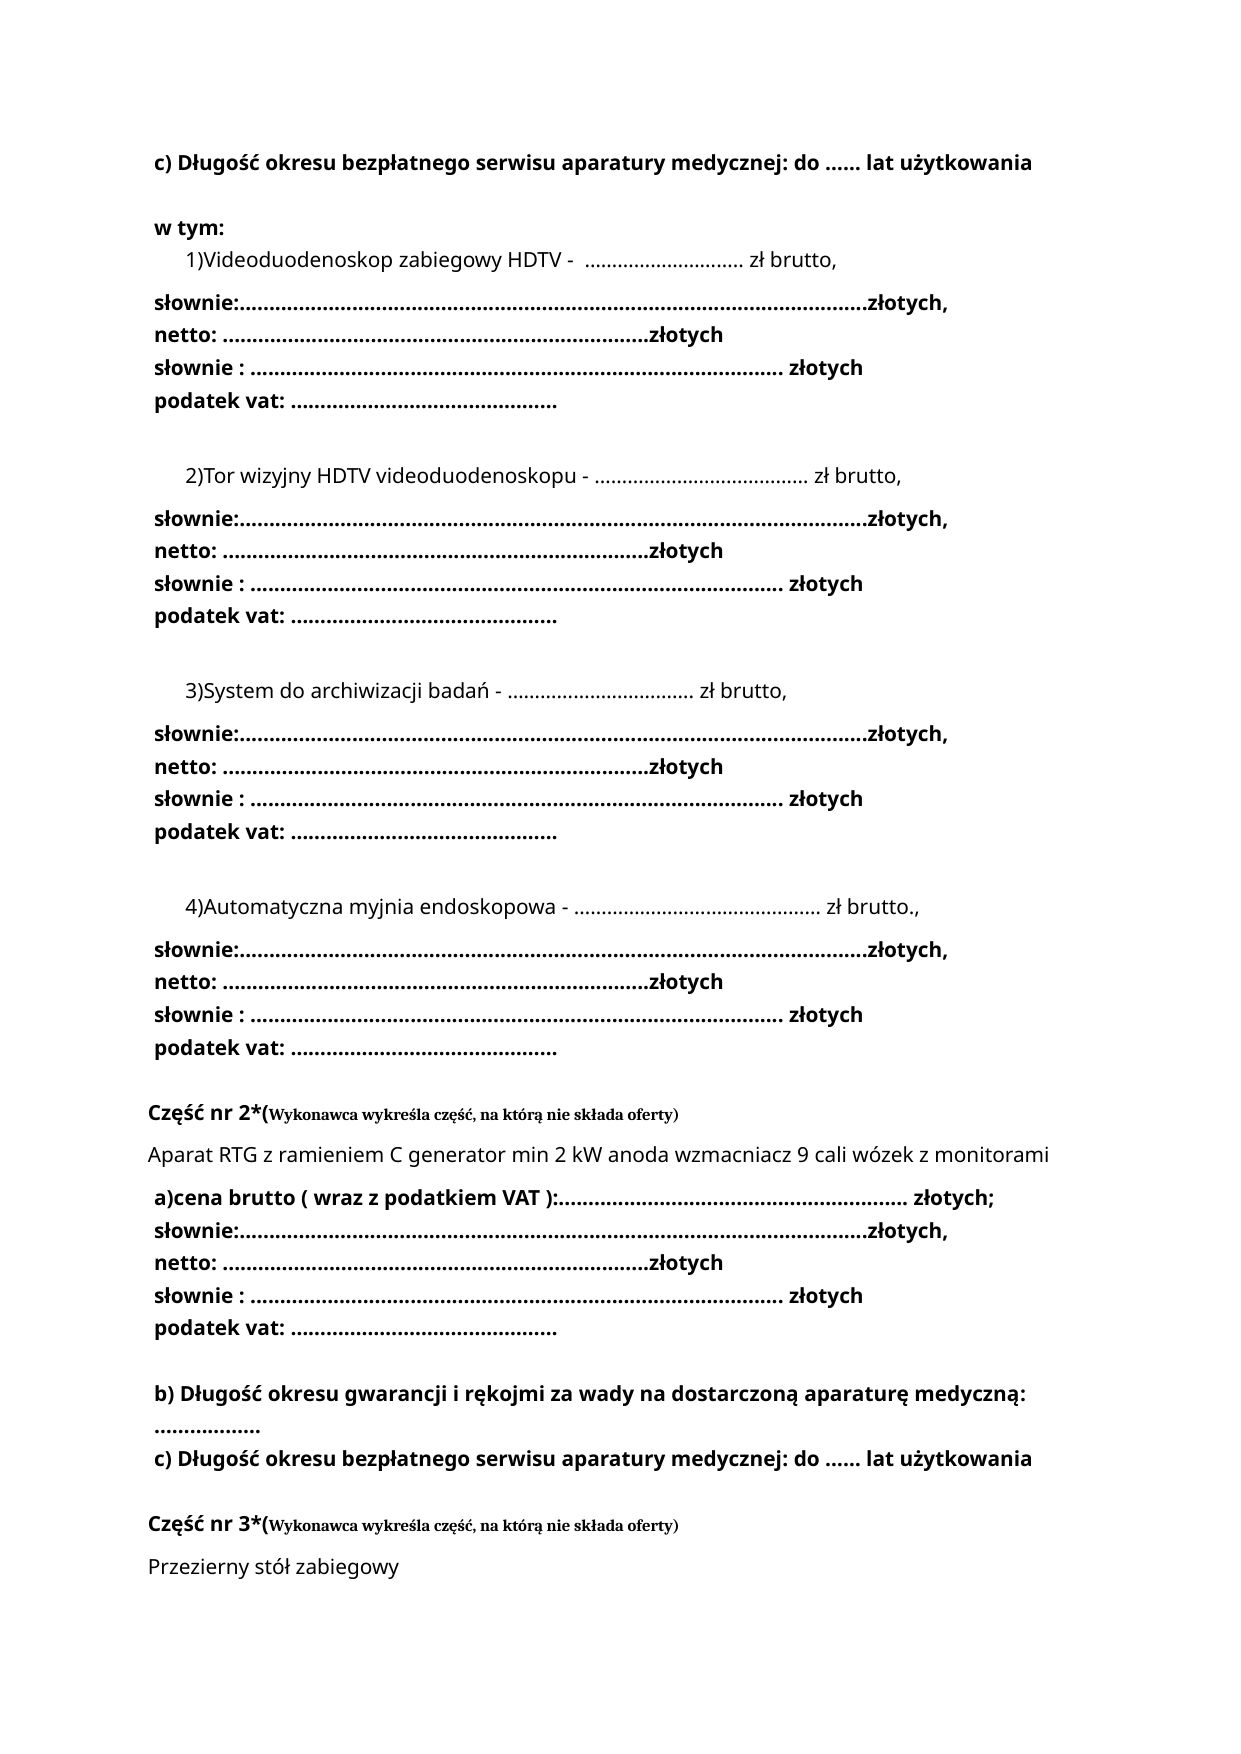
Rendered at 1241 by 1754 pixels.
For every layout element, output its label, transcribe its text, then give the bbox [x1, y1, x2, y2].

text w tym: [154, 213, 1093, 241]
text słownie : .......................................................................................... złotych [154, 569, 1093, 597]
text słownie:..........................................................................................................złotych, [154, 504, 1093, 532]
text słownie : .......................................................................................... złotych [154, 1281, 1093, 1309]
text c) Długość okresu bezpłatnego serwisu aparatury medycznej: do …… lat użytkowania [154, 1444, 1093, 1472]
text słownie : .......................................................................................... złotych [154, 784, 1093, 813]
text Aparat RTG z ramieniem C generator min 2 kW anoda wzmacniacz 9 cali wózek z monitorami [148, 1141, 1093, 1169]
text słownie:..........................................................................................................złotych, [154, 288, 1093, 316]
text b) Długość okresu gwarancji i rękojmi za wady na dostarczoną aparaturę medyczną: ……………… [154, 1379, 1093, 1440]
text netto: ........................................................................złotych [154, 1248, 1093, 1277]
text słownie : .......................................................................................... złotych [154, 1000, 1093, 1028]
text Część nr 2*(Wykonawca wykreśla część, na którą nie składa oferty) [148, 1098, 1093, 1126]
text podatek vat: ……………………………………… [154, 1033, 1093, 1061]
text 2)Tor wizyjny HDTV videoduodenoskopu - ………………………………… zł brutto, [185, 461, 1093, 489]
text a)cena brutto ( wraz z podatkiem VAT ):........................................................... złotych; słownie:..........................................................................................................złotych, [154, 1183, 1093, 1244]
text c) Długość okresu bezpłatnego serwisu aparatury medycznej: do …… lat użytkowania [154, 148, 1093, 176]
text netto: ........................................................................złotych [154, 967, 1093, 996]
text słownie : .......................................................................................... złotych [154, 353, 1093, 382]
text 4)Automatyczna myjnia endoskopowa - ……………………………………… zł brutto., [185, 892, 1093, 921]
text słownie:..........................................................................................................złotych, [154, 719, 1093, 748]
text netto: ........................................................................złotych [154, 321, 1093, 349]
text podatek vat: ……………………………………… [154, 1313, 1093, 1342]
text 1)Videoduodenoskop zabiegowy HDTV - ……………………….. zł brutto, [185, 245, 1093, 274]
text 3)System do archiwizacji badań - ……………………………. zł brutto, [185, 677, 1093, 705]
text podatek vat: ……………………………………… [154, 817, 1093, 846]
text podatek vat: ……………………………………… [154, 601, 1093, 630]
text Część nr 3*(Wykonawca wykreśla część, na którą nie składa oferty) [148, 1509, 1093, 1538]
text Przezierny stół zabiegowy [148, 1552, 1093, 1580]
text podatek vat: ……………………………………… [154, 386, 1093, 414]
text netto: ........................................................................złotych [154, 536, 1093, 565]
text netto: ........................................................................złotych [154, 752, 1093, 780]
text słownie:..........................................................................................................złotych, [154, 935, 1093, 963]
